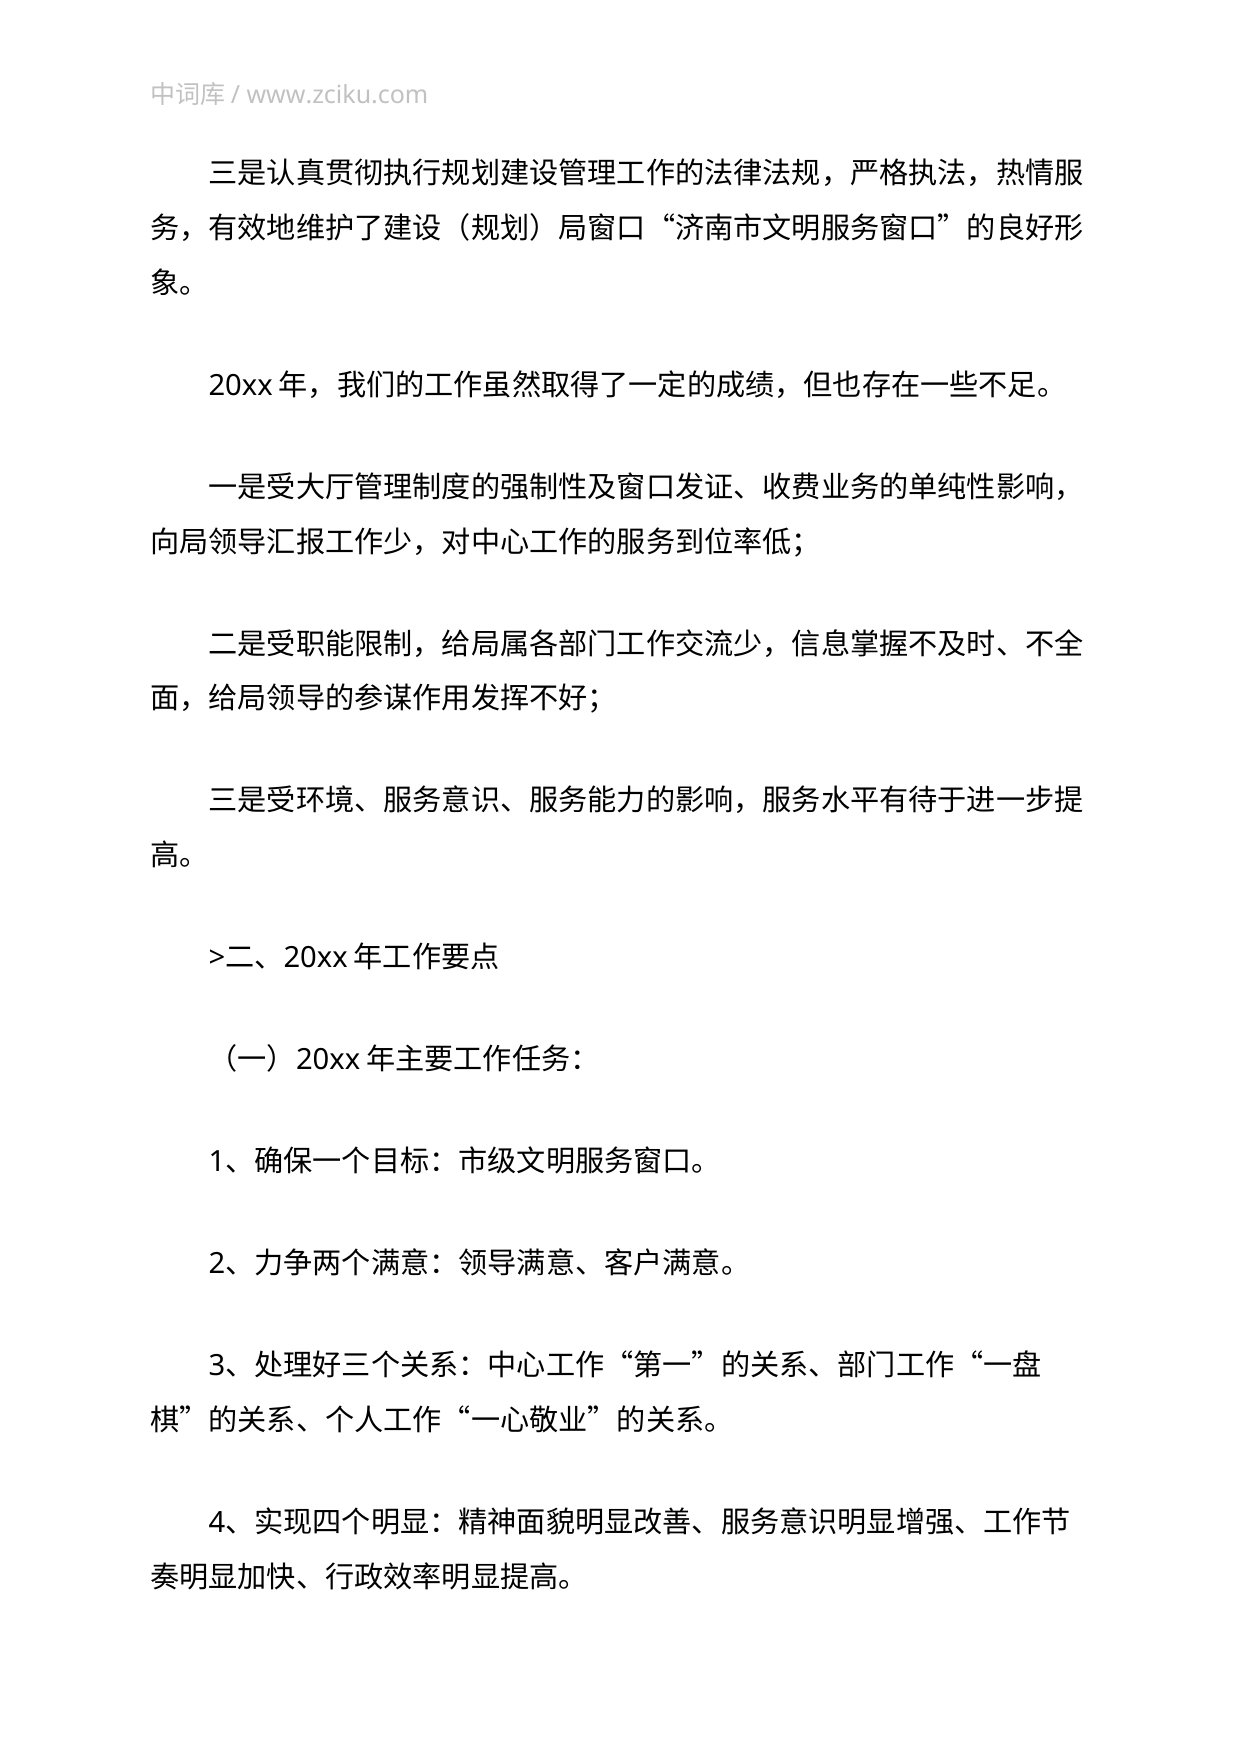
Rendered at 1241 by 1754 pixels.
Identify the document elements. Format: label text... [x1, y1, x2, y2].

text 三是认真贯彻执行规划建设管理工作的法律法规，严格执法，热情服务，有效地维护了建设（规划）局窗口“济南市文明服务窗口”的良好形象。 [150, 150, 1090, 302]
text （一）20xx年主要工作任务： [150, 1036, 1090, 1078]
text 一是受大厅管理制度的强制性及窗口发证、收费业务的单纯性影响，向局领导汇报工作少，对中心工作的服务到位率低； [150, 463, 1090, 561]
text 3、处理好三个关系：中心工作“第一”的关系、部门工作“一盘棋”的关系、个人工作“一心敬业”的关系。 [150, 1341, 1090, 1439]
text >二、20xx年工作要点 [150, 933, 1090, 976]
text 2、力争两个满意：领导满意、客户满意。 [150, 1239, 1090, 1282]
text 20xx年，我们的工作虽然取得了一定的成绩，但也存在一些不足。 [150, 362, 1090, 404]
text 三是受环境、服务意识、服务能力的影响，服务水平有待于进一步提高。 [150, 777, 1090, 874]
text 4、实现四个明显：精神面貌明显改善、服务意识明显增强、工作节奏明显加快、行政效率明显提高。 [150, 1498, 1090, 1596]
text 1、确保一个目标：市级文明服务窗口。 [150, 1137, 1090, 1180]
text 二是受职能限制，给局属各部门工作交流少，信息掌握不及时、不全面，给局领导的参谋作用发挥不好； [150, 620, 1090, 717]
